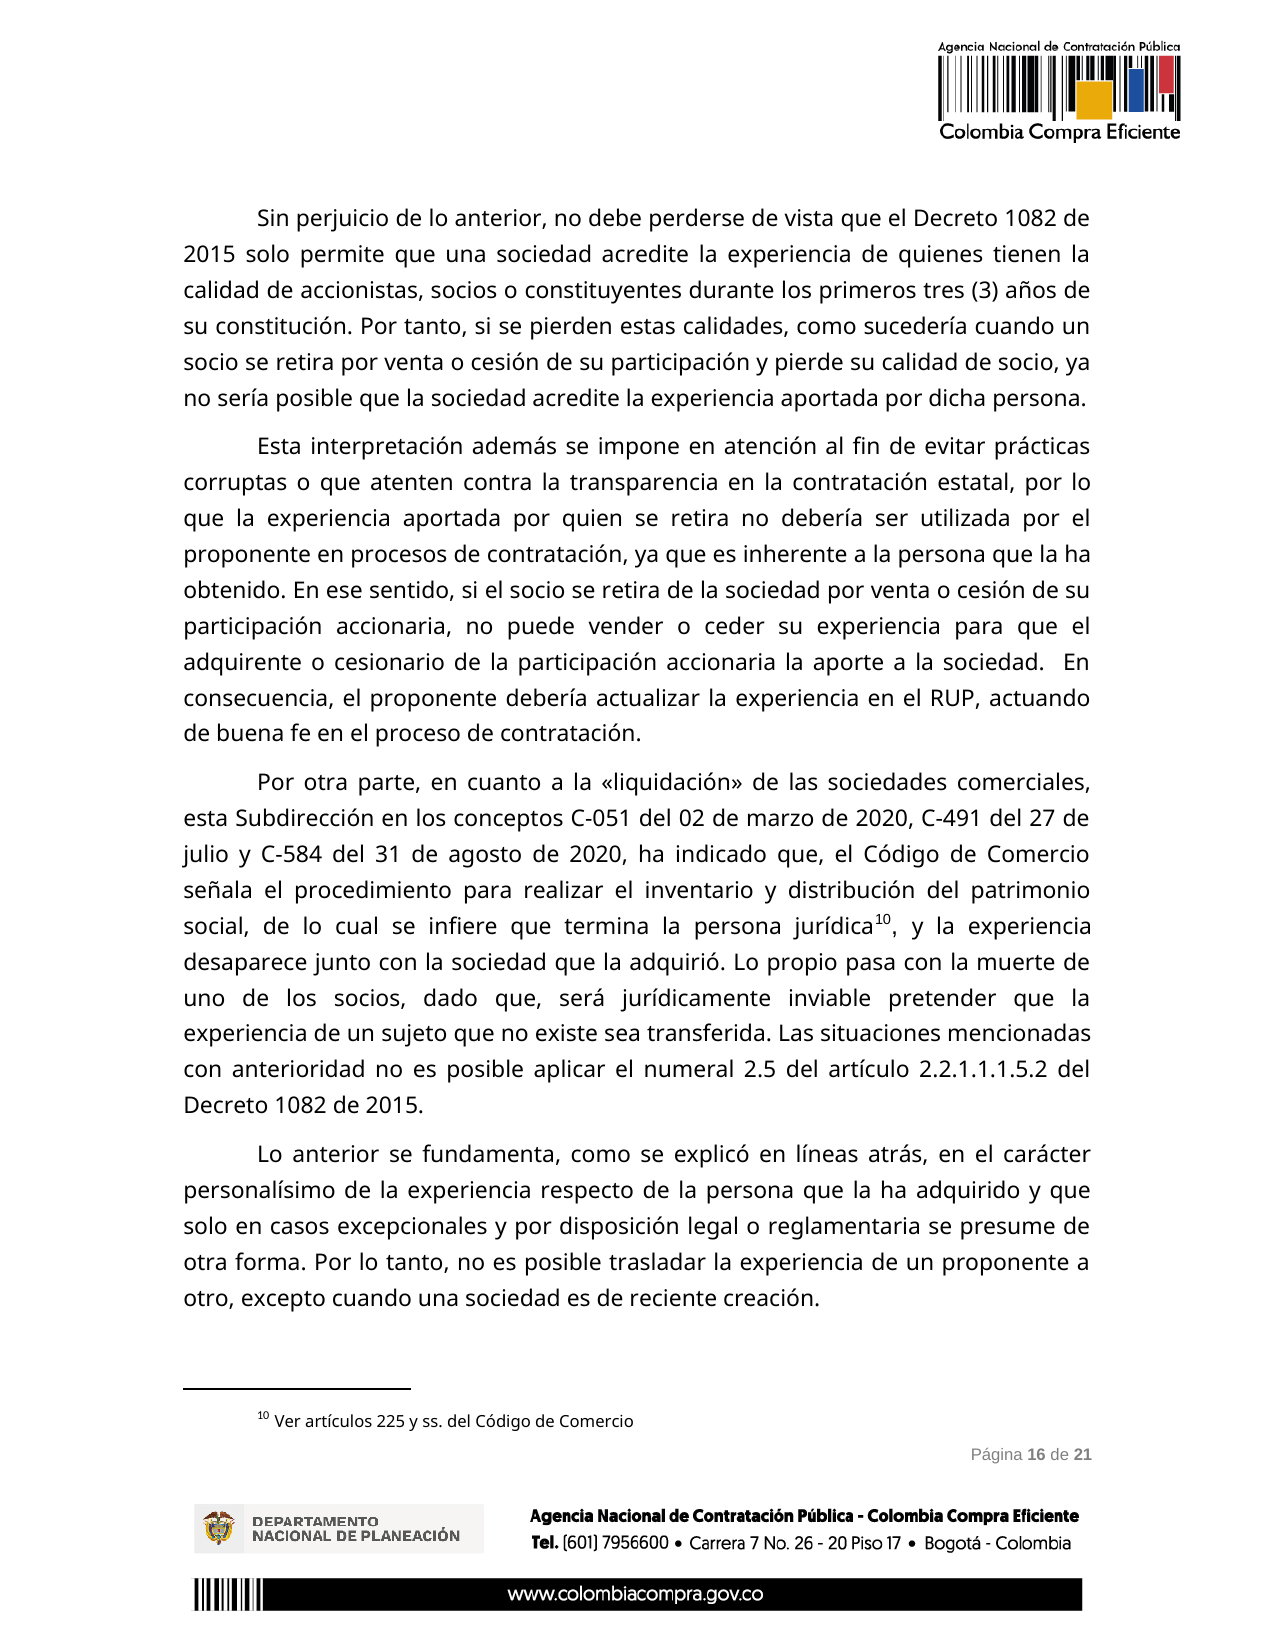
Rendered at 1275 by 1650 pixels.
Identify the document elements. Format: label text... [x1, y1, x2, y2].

text Sin perjuicio de lo anterior, no debe perderse de vista que el Decreto 1082 de 2015 solo permite que una sociedad acredite la experiencia de quienes tienen la calidad de accionistas, socios o constituyentes durante los primeros tres (3) años de su constitución. Por tanto, si se pierden estas calidades, como sucedería cuando un socio se retira por venta o cesión de su participación y pierde su calidad de socio, ya no sería posible que la sociedad acredite la experiencia aportada por dicha persona. [183, 202, 1092, 413]
picture [183, 1479, 1092, 1620]
text Por otra parte, en cuanto a la «liquidación» de las sociedades comerciales, esta Subdirección en los conceptos C-051 del 02 de marzo de 2020, C-491 del 27 de julio y C-584 del 31 de agosto de 2020, ha indicado que, el Código de Comercio señala el procedimiento para realizar el inventario y distribución del patrimonio social, de lo cual se infiere que termina la persona jurídica, y la experiencia desaparece junto con la sociedad que la adquirió. Lo propio pasa con la muerte de uno de los socios, dado que, será jurídicamente inviable pretender que la experiencia de un sujeto que no existe sea transferida. Las situaciones mencionadas con anterioridad no es posible aplicar el numeral 2.5 del artículo 2.2.1.1.1.5.2 del Decreto 1082 de 2015. [183, 766, 1092, 1121]
text Lo anterior se fundamenta, como se explicó en líneas atrás, en el carácter personalísimo de la experiencia respecto de la persona que la ha adquirido y que solo en casos excepcionales y por disposición legal o reglamentaria se presume de otra forma. Por lo tanto, no es posible trasladar la experiencia de un proponente a otro, excepto cuando una sociedad es de reciente creación. [183, 1138, 1092, 1313]
text Esta interpretación además se impone en atención al fin de evitar prácticas corruptas o que atenten contra la transparencia en la contratación estatal, por lo que la experiencia aportada por quien se retira no debería ser utilizada por el proponente en procesos de contratación, ya que es inherente a la persona que la ha obtenido. En ese sentido, si el socio se retira de la sociedad por venta o cesión de su participación accionaria, no puede vender o ceder su experiencia para que el adquirente o cesionario de la participación accionaria la aporte a la sociedad. En consecuencia, el proponente debería actualizar la experiencia en el RUP, actuando de buena fe en el proceso de contratación. [183, 430, 1092, 749]
picture [931, 36, 1187, 143]
